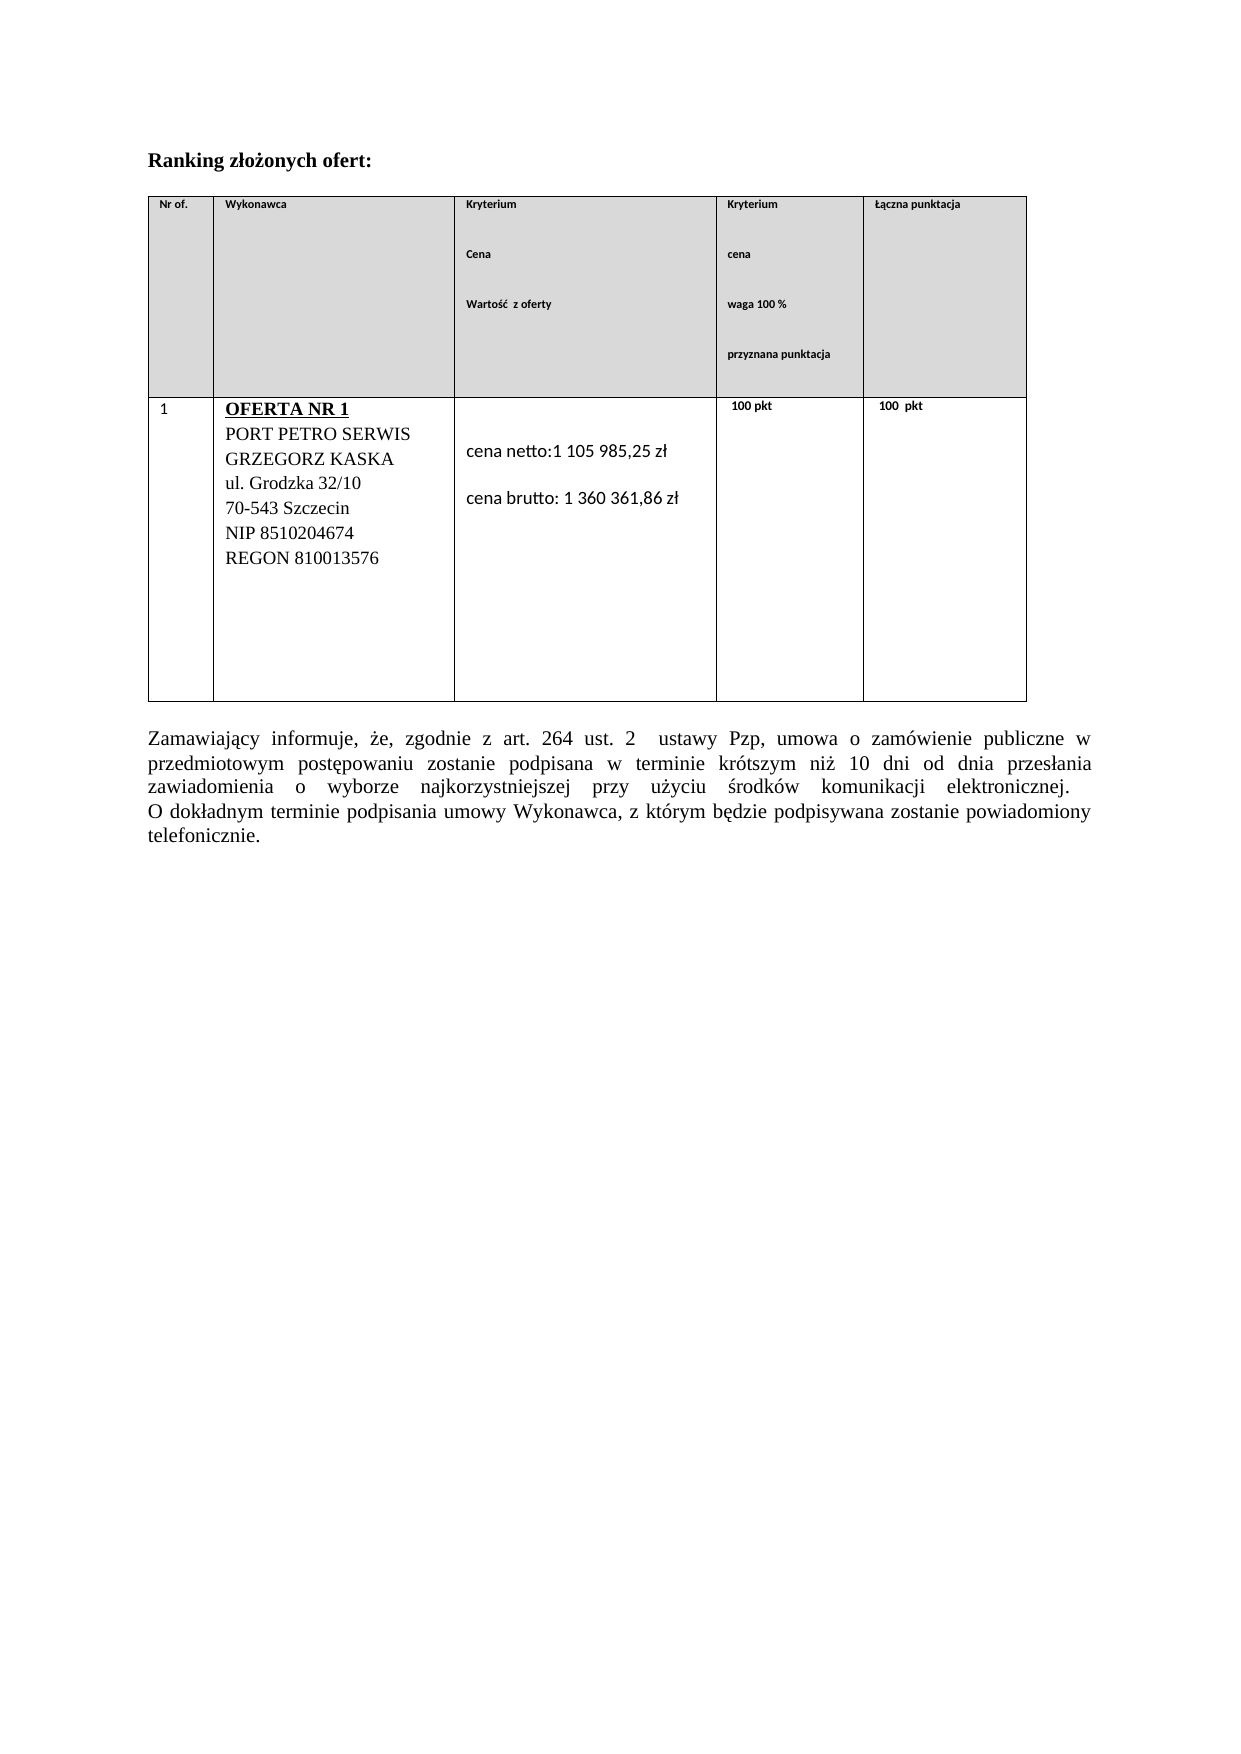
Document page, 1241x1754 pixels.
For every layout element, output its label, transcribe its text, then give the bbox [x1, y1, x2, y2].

table_cell cena netto:1 105 985,25 zł cena brutto: 1 360 361,86 zł [455, 398, 716, 701]
table_cell 100 pkt [864, 398, 1026, 701]
table_cell OFERTA NR 1 PORT PETRO SERWIS GRZEGORZ KASKA ul. Grodzka 32/10 70-543 Szczecin NIP 8510204674 REGON 810013576 [214, 398, 454, 701]
table_header Łączna punktacja [864, 197, 1026, 397]
text Zamawiający informuje, że, zgodnie z art. 264 ust. 2 ustawy Pzp, umowa o zamówienie publiczne w przedmiotowym postępowaniu zostanie podpisana w terminie krótszym niż 10 dni od dnia przesłania zawiadomienia o wyborze najkorzystniejszej przy użyciu środków komunikacji elektronicznej. O dokładnym terminie podpisania umowy Wykonawca, z którym będzie podpisywana zostanie powiadomiony telefonicznie. [148, 726, 1093, 847]
table_header Kryterium Cena Wartość z oferty [455, 197, 716, 397]
table_header Wykonawca [214, 197, 454, 397]
table_cell 1 [149, 398, 213, 701]
table_header Kryterium cena waga 100 % przyznana punktacja [717, 197, 863, 397]
table_header Nr of. [149, 197, 213, 397]
text Ranking złożonych ofert: [148, 148, 1093, 172]
table_cell 100 pkt [717, 398, 863, 701]
